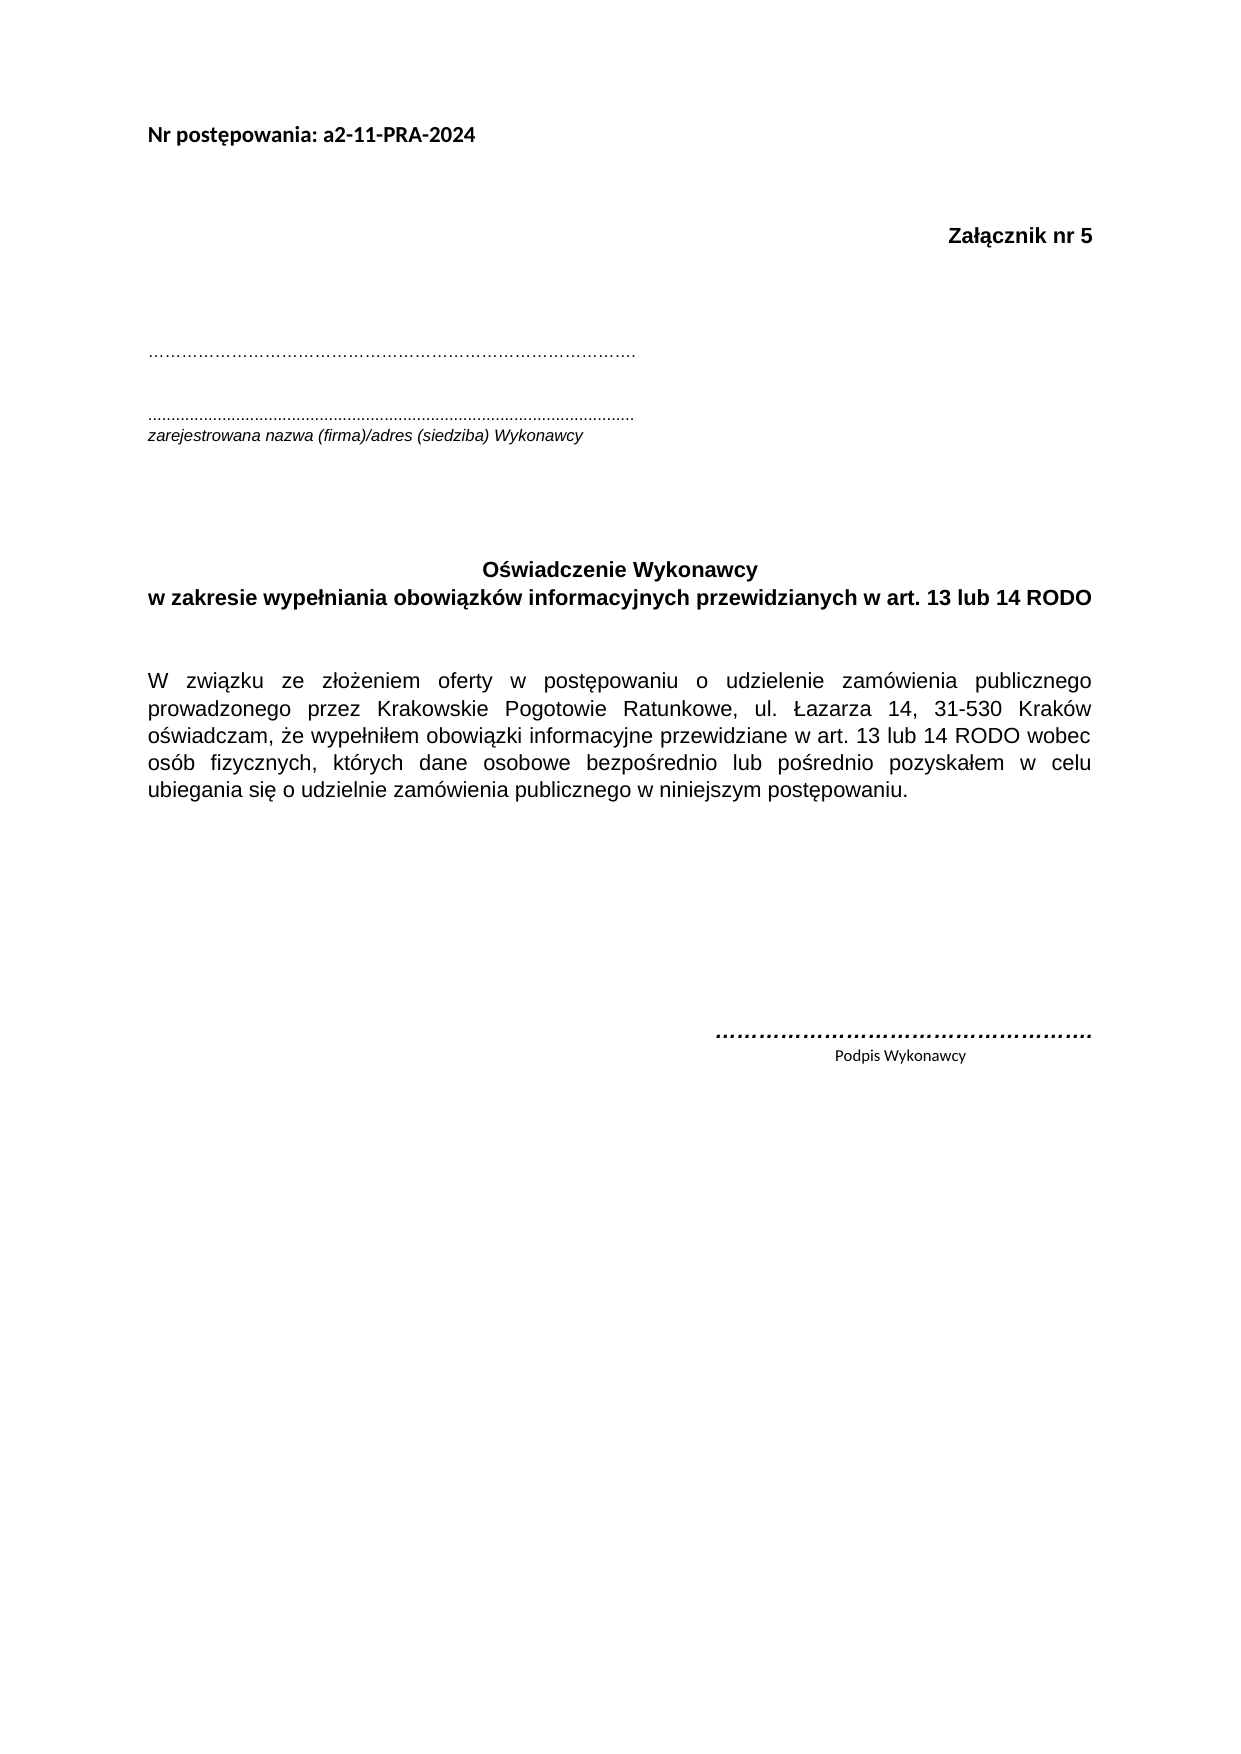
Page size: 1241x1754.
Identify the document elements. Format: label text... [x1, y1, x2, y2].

text w zakresie wypełniania obowiązków informacyjnych przewidzianych w art. 13 lub 14 RODO [148, 585, 1093, 610]
text ......................................................................................................... [148, 404, 1093, 424]
text W związku ze złożeniem oferty w postępowaniu o udzielenie zamówienia publicznego prowadzonego przez Krakowskie Pogotowie Ratunkowe, ul. Łazarza 14, 31-530 Kraków oświadczam, że wypełniłem obowiązki informacyjne przewidziane w art. 13 lub 14 RODO wobec osób fizycznych, których dane osobowe bezpośrednio lub pośrednio pozyskałem w celu ubiegania się o udzielnie zamówienia publicznego w niniejszym postępowaniu. [148, 668, 1093, 802]
text ……………………………………………………………………………. [148, 341, 1093, 361]
text Załącznik nr 5 [148, 223, 1093, 248]
text zarejestrowana nazwa (firma)/adres (siedziba) Wykonawcy [148, 426, 1093, 445]
text Podpis Wykonawcy [148, 1046, 1093, 1066]
text ……………………………………………. [148, 1018, 1093, 1043]
text Oświadczenie Wykonawcy [148, 557, 1093, 583]
